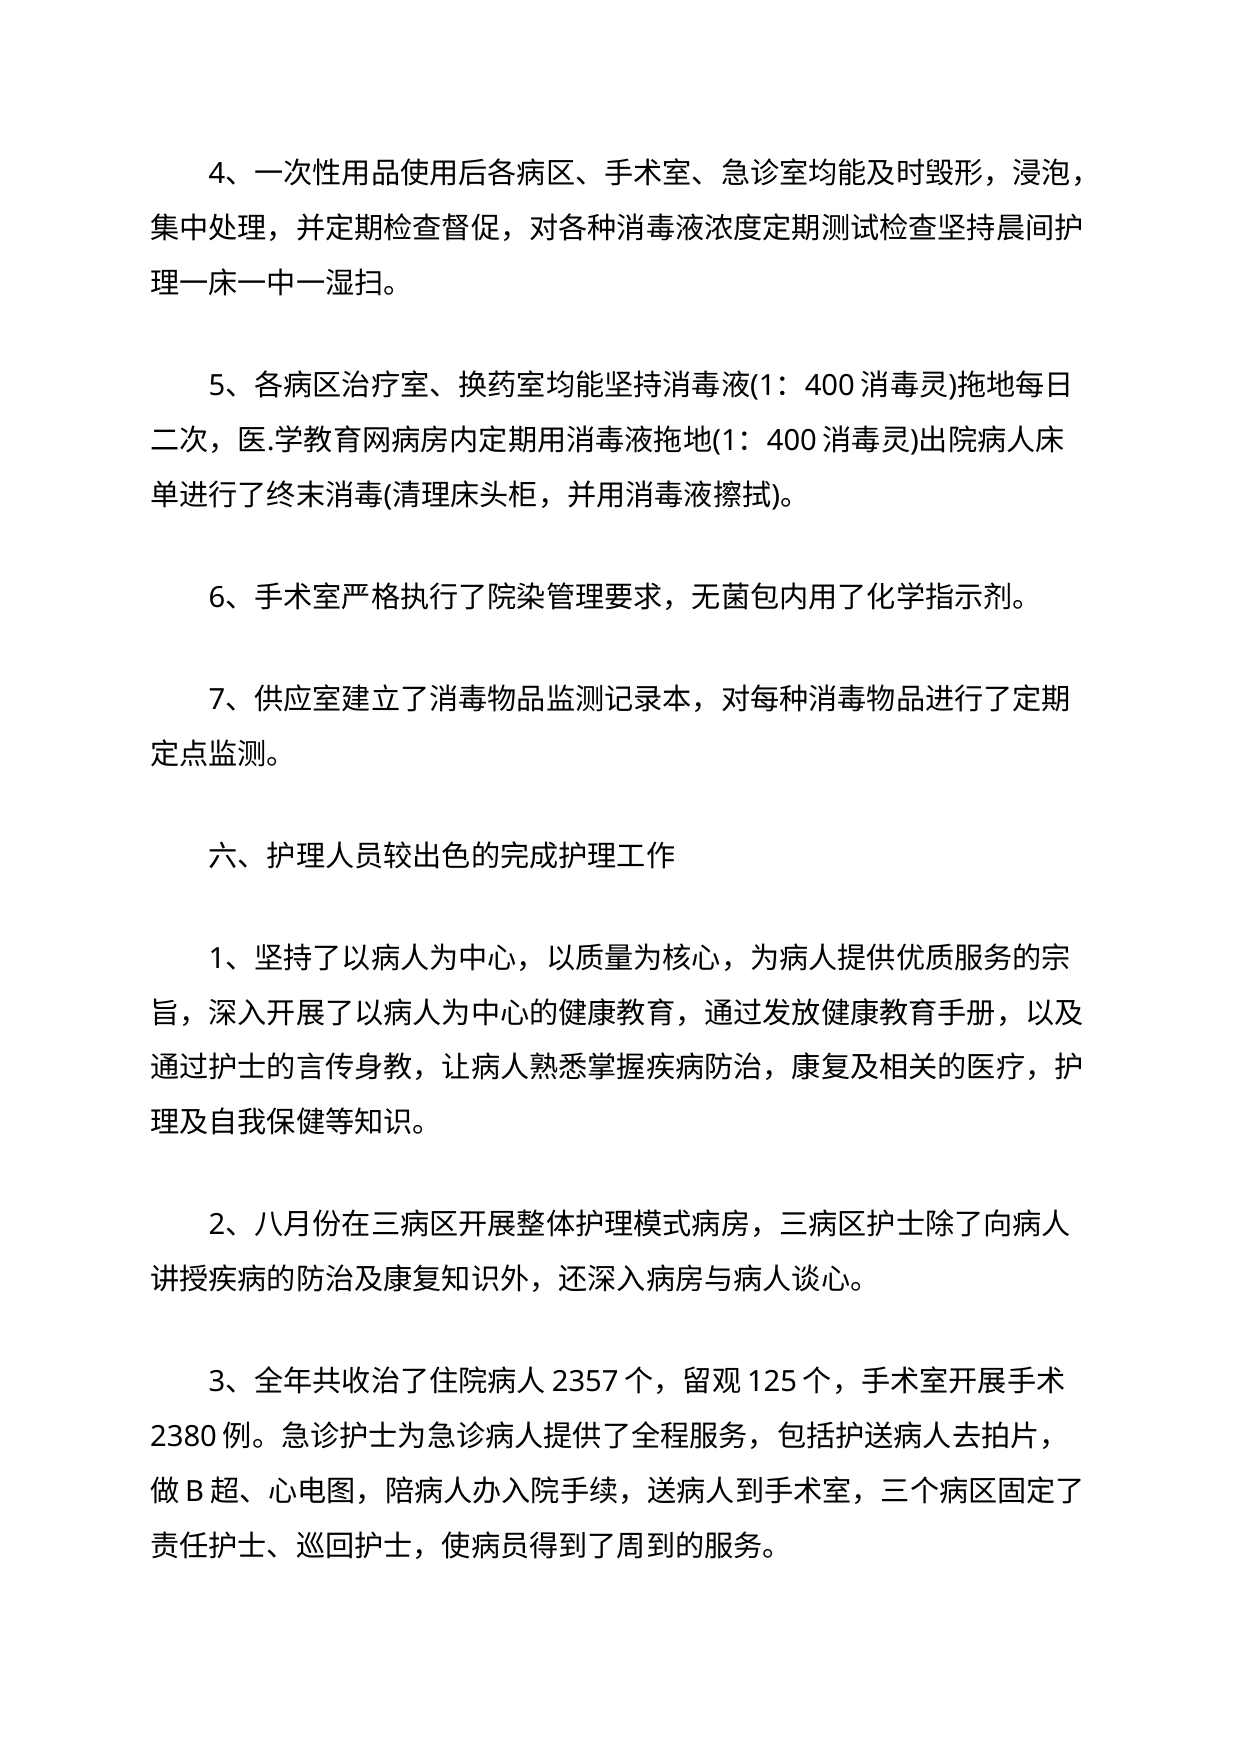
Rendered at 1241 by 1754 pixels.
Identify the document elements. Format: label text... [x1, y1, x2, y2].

text 2、八月份在三病区开展整体护理模式病房，三病区护士除了向病人讲授疾病的防治及康复知识外，还深入病房与病人谈心。 [150, 1201, 1090, 1298]
text 5、各病区治疗室、换药室均能坚持消毒液(1：400消毒灵)拖地每日二次，医.学教育网病房内定期用消毒液拖地(1：400消毒灵)出院病人床单进行了终末消毒(清理床头柜，并用消毒液擦拭)。 [150, 362, 1090, 514]
text 7、供应室建立了消毒物品监测记录本，对每种消毒物品进行了定期定点监测。 [150, 676, 1090, 773]
text 1、坚持了以病人为中心，以质量为核心，为病人提供优质服务的宗旨，深入开展了以病人为中心的健康教育，通过发放健康教育手册，以及通过护士的言传身教，让病人熟悉掌握疾病防治，康复及相关的医疗，护理及自我保健等知识。 [150, 934, 1090, 1141]
text 4、一次性用品使用后各病区、手术室、急诊室均能及时毁形，浸泡，集中处理，并定期检查督促，对各种消毒液浓度定期测试检查坚持晨间护理一床一中一湿扫。 [150, 150, 1090, 302]
text 6、手术室严格执行了院染管理要求，无菌包内用了化学指示剂。 [150, 574, 1090, 616]
text 六、护理人员较出色的完成护理工作 [150, 832, 1090, 875]
text 3、全年共收治了住院病人2357个，留观125个，手术室开展手术2380例。急诊护士为急诊病人提供了全程服务，包括护送病人去拍片，做B超、心电图，陪病人办入院手续，送病人到手术室，三个病区固定了责任护士、巡回护士，使病员得到了周到的服务。 [150, 1357, 1090, 1565]
